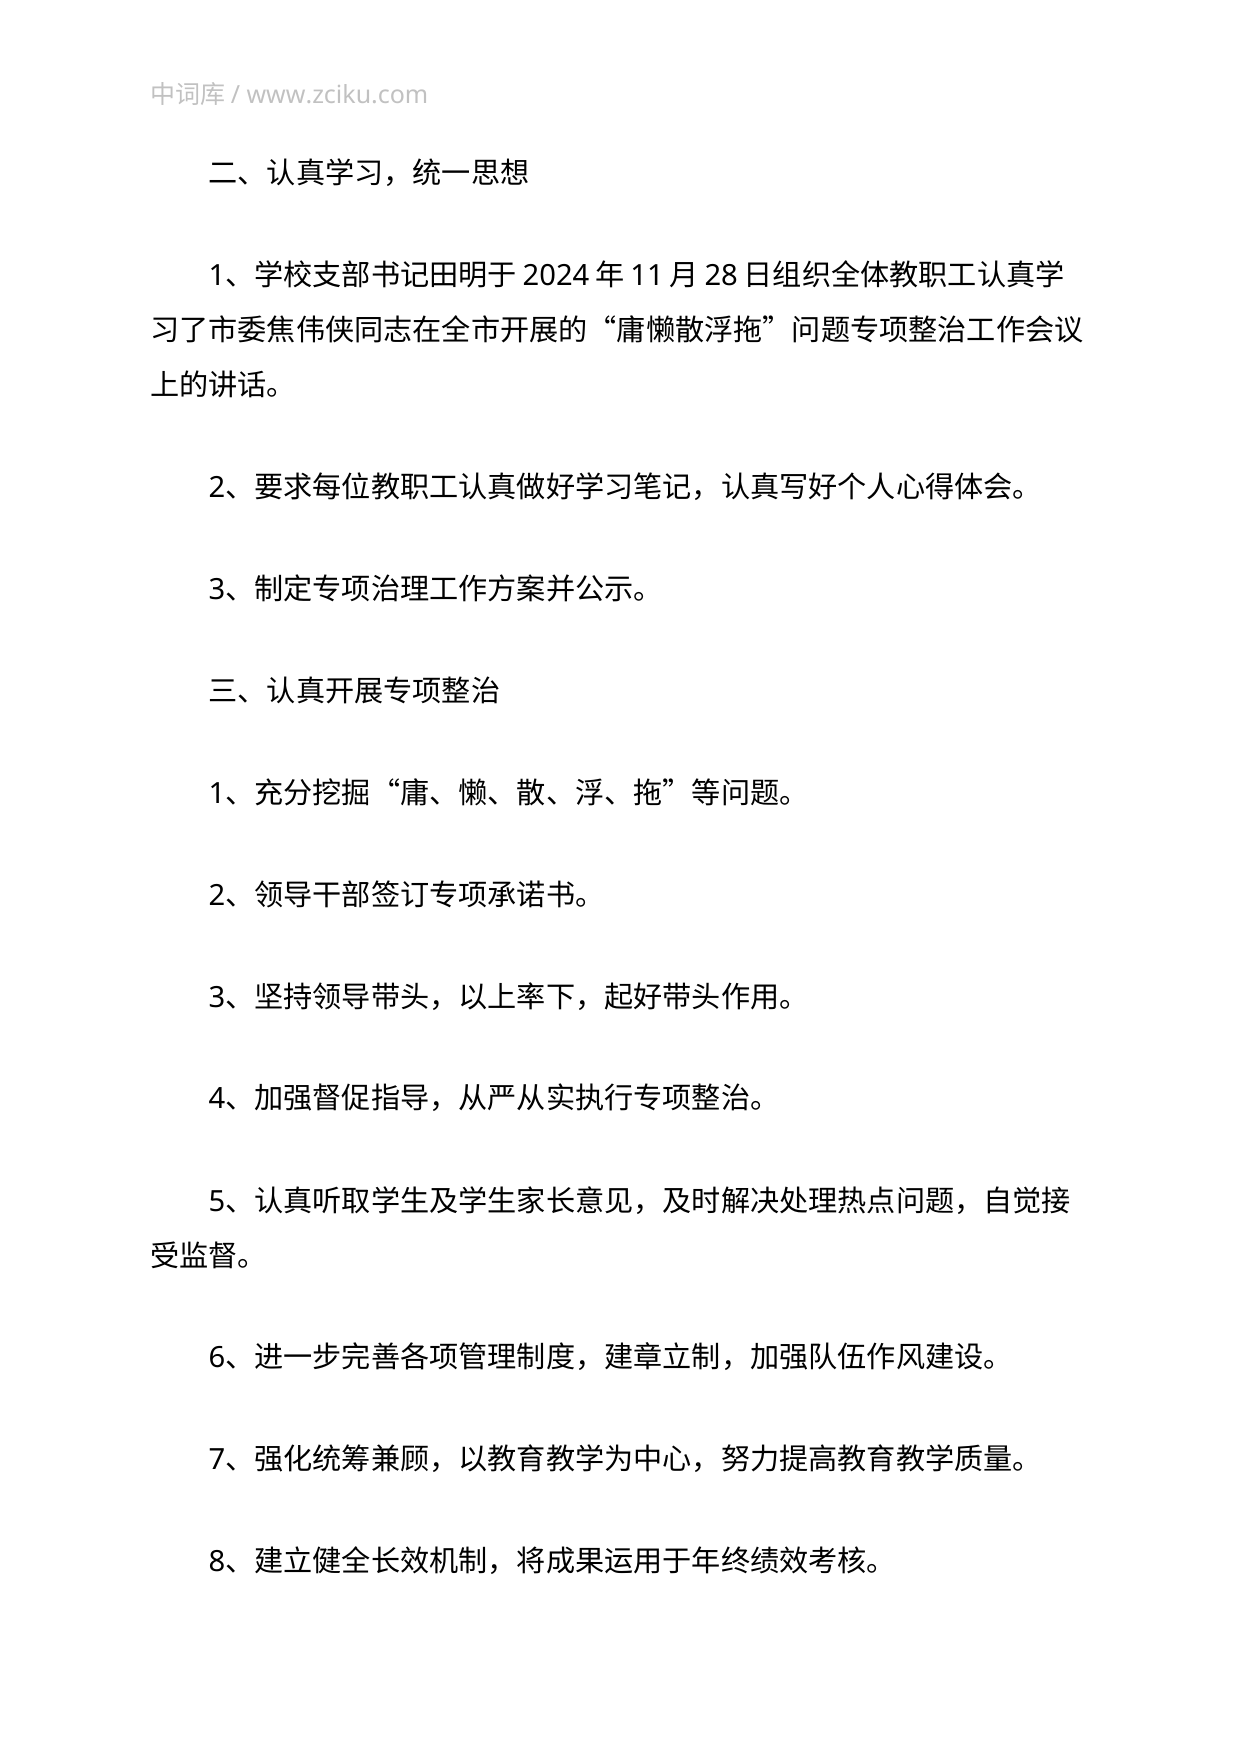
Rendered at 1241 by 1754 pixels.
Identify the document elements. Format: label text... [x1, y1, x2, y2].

text 1、学校支部书记田明于2024年11月28日组织全体教职工认真学习了市委焦伟侠同志在全市开展的“庸懒散浮拖”问题专项整治工作会议上的讲话。 [150, 252, 1090, 404]
text 8、建立健全长效机制，将成果运用于年终绩效考核。 [150, 1538, 1090, 1580]
text 2、领导干部签订专项承诺书。 [150, 871, 1090, 913]
text 6、进一步完善各项管理制度，建章立制，加强队伍作风建设。 [150, 1334, 1090, 1376]
text 5、认真听取学生及学生家长意见，及时解决处理热点问题，自觉接受监督。 [150, 1177, 1090, 1274]
text 二、认真学习，统一思想 [150, 150, 1090, 192]
text 1、充分挖掘“庸、懒、散、浮、拖”等问题。 [150, 769, 1090, 812]
text 7、强化统筹兼顾，以教育教学为中心，努力提高教育教学质量。 [150, 1436, 1090, 1478]
text 3、制定专项治理工作方案并公示。 [150, 565, 1090, 608]
text 3、坚持领导带头，以上率下，起好带头作用。 [150, 973, 1090, 1016]
text 2、要求每位教职工认真做好学习笔记，认真写好个人心得体会。 [150, 463, 1090, 506]
text 三、认真开展专项整治 [150, 667, 1090, 710]
text 4、加强督促指导，从严从实执行专项整治。 [150, 1075, 1090, 1117]
